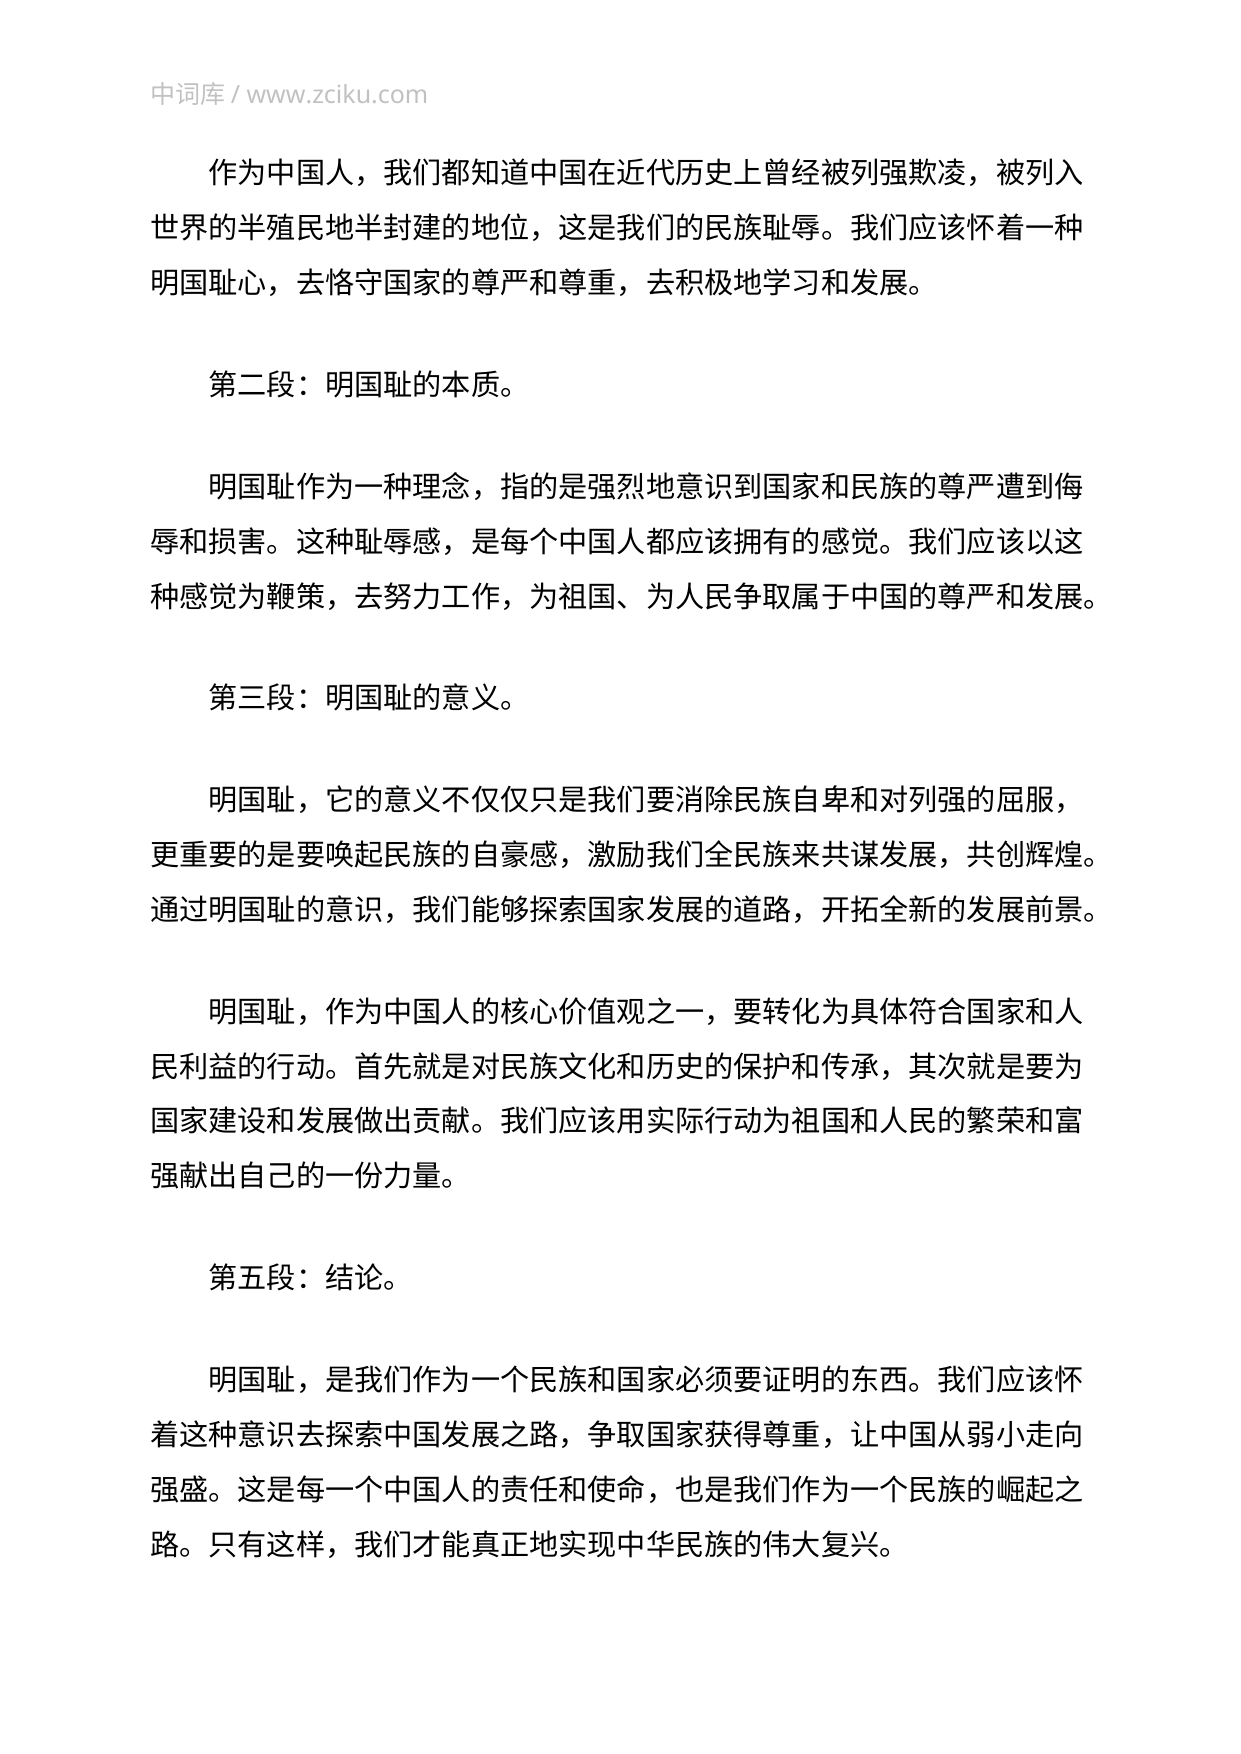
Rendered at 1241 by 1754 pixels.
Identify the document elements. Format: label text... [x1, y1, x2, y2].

text 第三段：明国耻的意义。 [150, 675, 1090, 717]
text 明国耻，是我们作为一个民族和国家必须要证明的东西。我们应该怀着这种意识去探索中国发展之路，争取国家获得尊重，让中国从弱小走向强盛。这是每一个中国人的责任和使命，也是我们作为一个民族的崛起之路。只有这样，我们才能真正地实现中华民族的伟大复兴。 [150, 1356, 1090, 1563]
text 第二段：明国耻的本质。 [150, 362, 1090, 404]
text 明国耻，作为中国人的核心价值观之一，要转化为具体符合国家和人民利益的行动。首先就是对民族文化和历史的保护和传承，其次就是要为国家建设和发展做出贡献。我们应该用实际行动为祖国和人民的繁荣和富强献出自己的一份力量。 [150, 988, 1090, 1195]
text 作为中国人，我们都知道中国在近代历史上曾经被列强欺凌，被列入世界的半殖民地半封建的地位，这是我们的民族耻辱。我们应该怀着一种明国耻心，去恪守国家的尊严和尊重，去积极地学习和发展。 [150, 150, 1090, 302]
text 明国耻，它的意义不仅仅只是我们要消除民族自卑和对列强的屈服，更重要的是要唤起民族的自豪感，激励我们全民族来共谋发展，共创辉煌。通过明国耻的意识，我们能够探索国家发展的道路，开拓全新的发展前景。 [150, 777, 1090, 929]
text 明国耻作为一种理念，指的是强烈地意识到国家和民族的尊严遭到侮辱和损害。这种耻辱感，是每个中国人都应该拥有的感觉。我们应该以这种感觉为鞭策，去努力工作，为祖国、为人民争取属于中国的尊严和发展。 [150, 463, 1090, 615]
text 第五段：结论。 [150, 1255, 1090, 1297]
